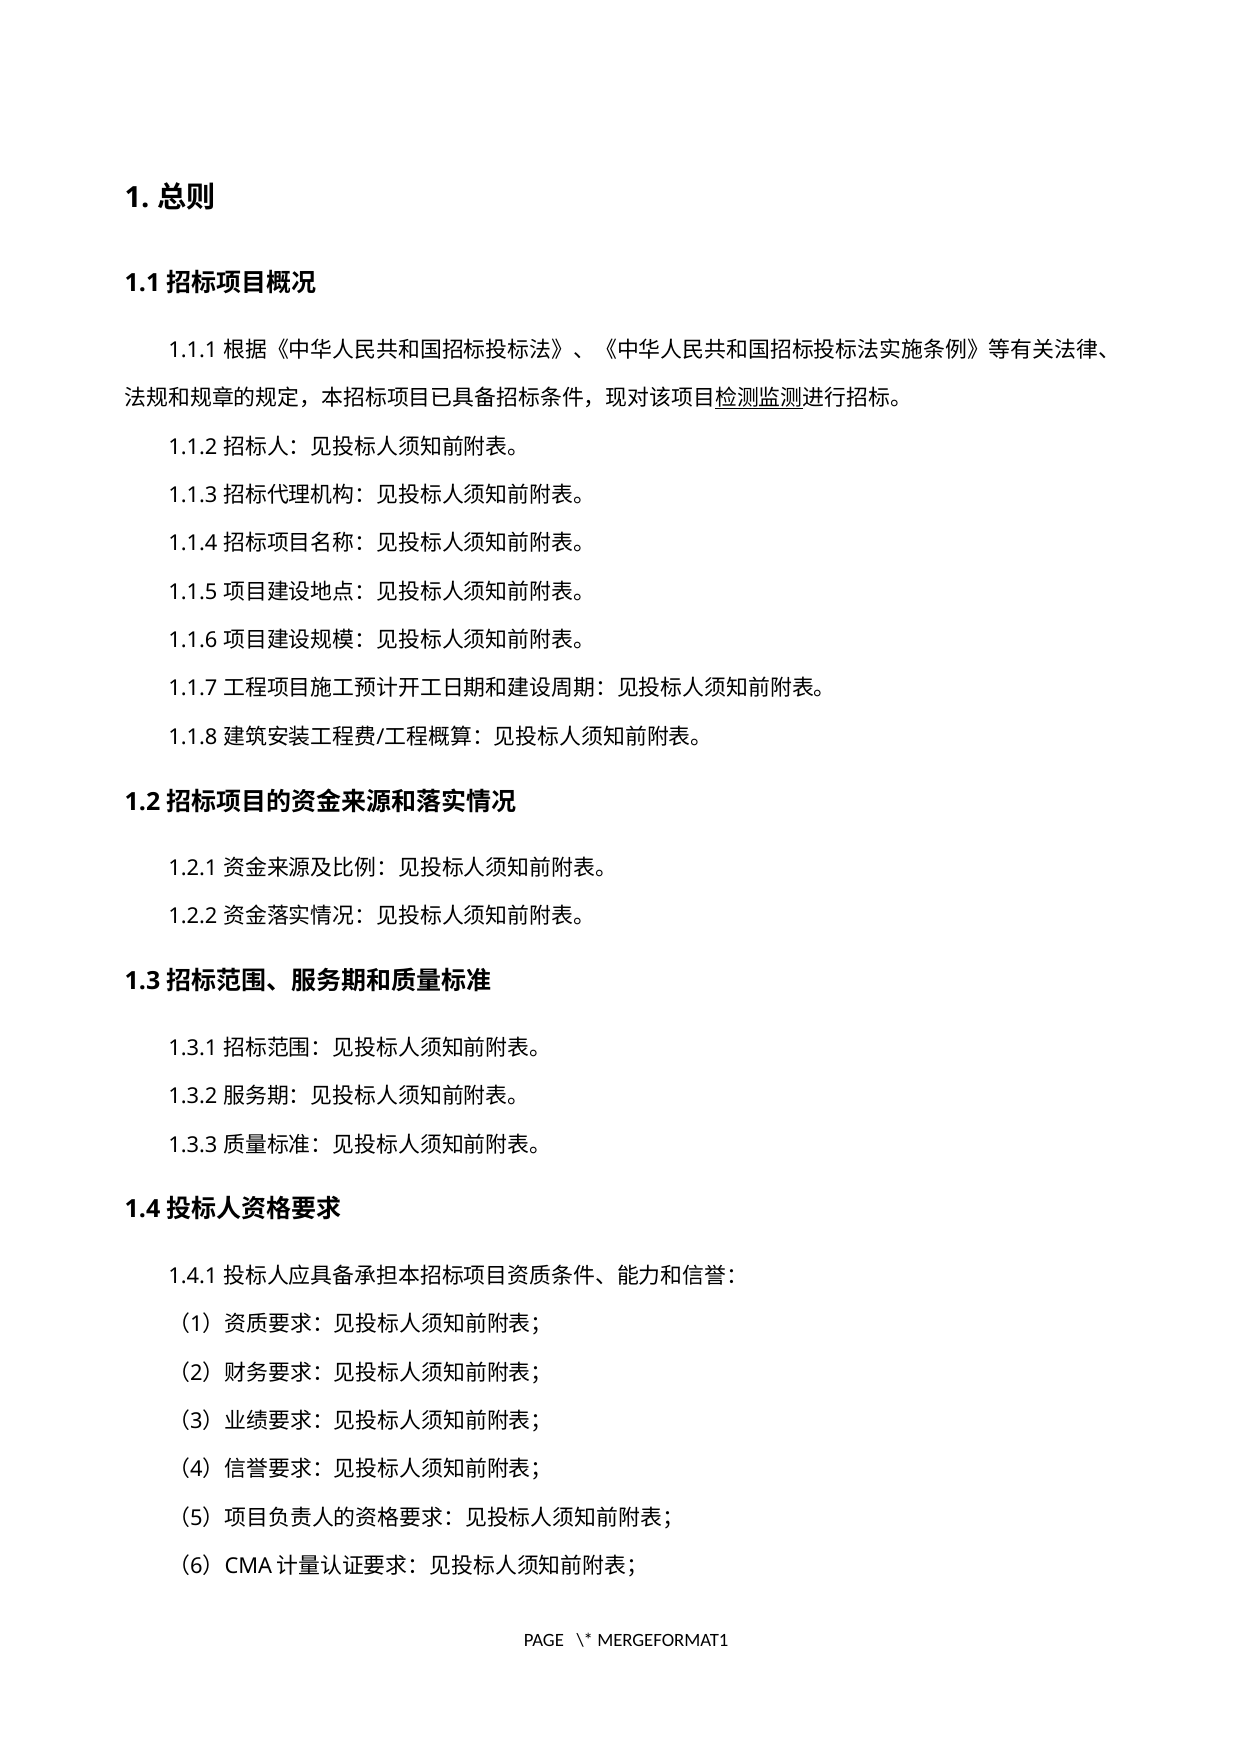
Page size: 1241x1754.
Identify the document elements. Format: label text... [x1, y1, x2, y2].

text 1.1.8 建筑安装工程费/工程概算：见投标人须知前附表。 [124, 718, 1128, 751]
text 1.2 招标项目的资金来源和落实情况 [124, 767, 1130, 832]
text 1.1.7 工程项目施工预计开工日期和建设周期：见投标人须知前附表。 [124, 670, 1128, 702]
text 1.3 招标范围、服务期和质量标准 [124, 946, 1130, 1011]
text （3）业绩要求：见投标人须知前附表； [124, 1403, 1128, 1435]
text （2）财务要求：见投标人须知前附表； [124, 1354, 1128, 1387]
text 1.2.2 资金落实情况：见投标人须知前附表。 [124, 898, 1128, 931]
text 1.1.5 项目建设地点：见投标人须知前附表。 [124, 573, 1128, 606]
text 1.2.1 资金来源及比例：见投标人须知前附表。 [124, 850, 1128, 882]
text （1）资质要求：见投标人须知前附表； [124, 1306, 1128, 1338]
text （5）项目负责人的资格要求：见投标人须知前附表； [124, 1499, 1128, 1532]
text 1.4 投标人资格要求 [124, 1174, 1130, 1239]
text 1.1.3 招标代理机构：见投标人须知前附表。 [124, 477, 1128, 509]
text 1.3.2 服务期：见投标人须知前附表。 [124, 1078, 1128, 1110]
text （6）CMA计量认证要求：见投标人须知前附表； [124, 1548, 1128, 1580]
text 1.1.1 根据《中华人民共和国招标投标法》、《中华人民共和国招标投标法实施条例》等有关法律、法规和规章的规定，本招标项目已具备招标条件，现对该项目检测监测进行招标。 [124, 331, 1128, 412]
text 1.1.4 招标项目名称：见投标人须知前附表。 [124, 525, 1128, 557]
text （4）信誉要求：见投标人须知前附表； [124, 1451, 1128, 1483]
text 1.1.2 招标人：见投标人须知前附表。 [124, 428, 1128, 461]
text 1. 总则 [124, 162, 1128, 227]
text 1.3.1 招标范围：见投标人须知前附表。 [124, 1029, 1128, 1062]
text 1.4.1 投标人应具备承担本招标项目资质条件、能力和信誉： [124, 1258, 1128, 1290]
text 1.1.6 项目建设规模：见投标人须知前附表。 [124, 622, 1128, 654]
text 1.3.3 质量标准：见投标人须知前附表。 [124, 1126, 1128, 1159]
text 1.1 招标项目概况 [124, 248, 1130, 313]
